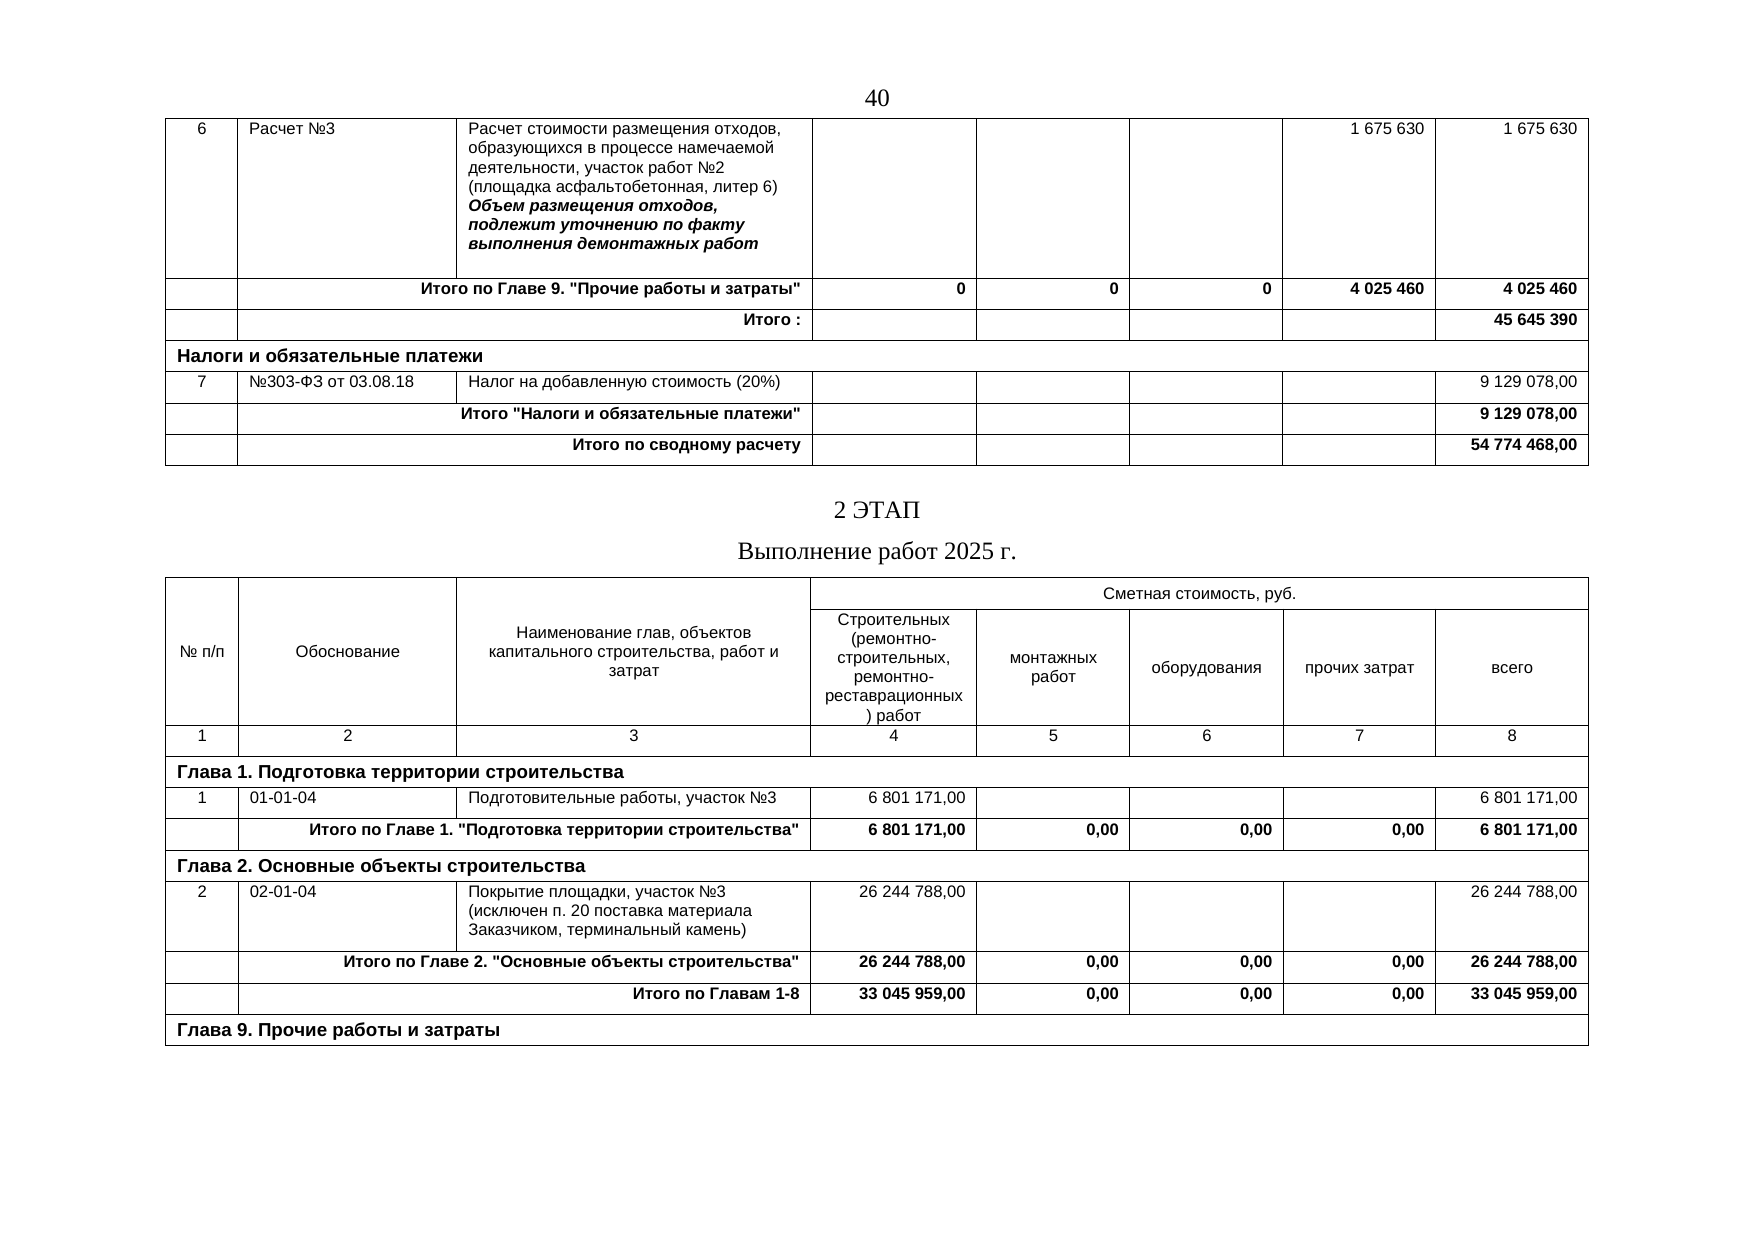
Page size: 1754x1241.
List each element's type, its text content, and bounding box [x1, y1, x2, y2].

table_cell [1130, 435, 1282, 465]
table_cell Покрытие площадки, участок №3 (исключен п. 20 поставка материала Заказчиком, терминальный камень) [457, 882, 810, 951]
table_cell 5 [977, 726, 1129, 756]
table_cell 45 645 390 [1436, 310, 1588, 340]
table_cell оборудования [1130, 610, 1283, 724]
table_cell 0 [1130, 279, 1282, 309]
table_cell [977, 788, 1129, 818]
table_header № п/п [166, 578, 238, 724]
table_cell 1 675 630 [1436, 119, 1588, 277]
table_cell [977, 310, 1129, 340]
table_cell 26 244 788,00 [1436, 952, 1588, 982]
table_cell [1130, 788, 1283, 818]
table_cell 1 675 630 [1283, 119, 1435, 277]
table_cell 0 [977, 279, 1129, 309]
table_cell 0,00 [1130, 984, 1283, 1014]
table_cell 3 [457, 726, 810, 756]
table_cell Итого : [238, 310, 812, 340]
table_cell [977, 435, 1129, 465]
table_cell [166, 404, 237, 434]
table_cell 6 801 171,00 [811, 788, 976, 818]
table_cell [1130, 882, 1283, 951]
table_cell 6 801 171,00 [1436, 788, 1588, 818]
table_cell 4 025 460 [1436, 279, 1588, 309]
table_cell Итого по Главам 1-8 [239, 984, 810, 1014]
table_cell [166, 435, 237, 465]
table_cell 2 [239, 726, 456, 756]
table_cell [813, 435, 976, 465]
table_cell [813, 404, 976, 434]
table_cell 4 025 460 [1283, 279, 1435, 309]
table_cell Строительных (ремонтно- строительных, ремонтно- реставрационных) работ [811, 610, 976, 724]
table_cell 7 [166, 372, 237, 402]
table_cell Расчет №3 [238, 119, 456, 277]
table_cell 0,00 [1284, 819, 1435, 849]
table_cell №303-ФЗ от 03.08.18 [238, 372, 456, 402]
table_cell Глава 2. Основные объекты строительства [166, 851, 1588, 881]
table_cell [1130, 310, 1282, 340]
text 2 ЭТАП [118, 495, 1636, 523]
table_cell 1 [166, 788, 238, 818]
table_cell 4 [811, 726, 976, 756]
table_cell [166, 310, 237, 340]
table_cell 26 244 788,00 [1436, 882, 1588, 951]
table_cell всего [1436, 610, 1588, 724]
table_cell [1283, 404, 1435, 434]
table_cell 01-01-04 [239, 788, 456, 818]
table_cell 33 045 959,00 [811, 984, 976, 1014]
table_cell 33 045 959,00 [1436, 984, 1588, 1014]
table_cell [166, 952, 238, 982]
table_cell [1284, 788, 1435, 818]
table_cell 2 [166, 882, 238, 951]
table_cell Налоги и обязательные платежи [166, 341, 1588, 371]
table_cell 0 [813, 279, 976, 309]
table_cell [977, 119, 1129, 277]
table_cell [813, 119, 976, 277]
table_cell Глава 1. Подготовка территории строительства [166, 757, 1588, 787]
table_cell 9 129 078,00 [1436, 404, 1588, 434]
table_cell Итого по Главе 2. "Основные объекты строительства" [239, 952, 810, 982]
table_cell [1130, 404, 1282, 434]
table_cell Расчет стоимости размещения отходов, образующихся в процессе намечаемой деятельности, участок работ №2 (площадка асфальтобетонная, литер 6) Объем размещения отходов, подлежит уточнению по факту выполнения демонтажных работ [457, 119, 812, 277]
table_cell 8 [1436, 726, 1588, 756]
table_cell 26 244 788,00 [811, 882, 976, 951]
table_cell [813, 372, 976, 402]
table_cell 7 [1284, 726, 1435, 756]
table_header Наименование глав, объектов капитального строительства, работ и затрат [457, 578, 810, 724]
table_cell [1130, 119, 1282, 277]
table_cell [166, 819, 238, 849]
table_cell [977, 882, 1129, 951]
table_cell 0,00 [1284, 952, 1435, 982]
table_cell 0,00 [1130, 952, 1283, 982]
table_cell [1284, 882, 1435, 951]
table_cell 0,00 [977, 819, 1129, 849]
table_cell Итого по Главе 1. "Подготовка территории строительства" [239, 819, 810, 849]
table_cell 9 129 078,00 [1436, 372, 1588, 402]
table_cell [166, 984, 238, 1014]
table_cell 6 801 171,00 [1436, 819, 1588, 849]
table_header Обоснование [239, 578, 456, 724]
table_cell Глава 9. Прочие работы и затраты [166, 1015, 1588, 1045]
table_cell 26 244 788,00 [811, 952, 976, 982]
table_cell 6 801 171,00 [811, 819, 976, 849]
table_cell 6 [166, 119, 237, 277]
table_cell монтажных работ [977, 610, 1129, 724]
table_cell 6 [1130, 726, 1283, 756]
table_cell 1 [166, 726, 238, 756]
table_cell [813, 310, 976, 340]
table_cell [1283, 435, 1435, 465]
table_cell 0,00 [1284, 984, 1435, 1014]
table_cell Налог на добавленную стоимость (20%) [457, 372, 812, 402]
table_cell 0,00 [1130, 819, 1283, 849]
table_cell прочих затрат [1284, 610, 1435, 724]
table_cell [977, 372, 1129, 402]
table_cell Итого "Налоги и обязательные платежи" [238, 404, 812, 434]
table_cell 0,00 [977, 952, 1129, 982]
table_cell [1283, 310, 1435, 340]
table_cell Итого по сводному расчету [238, 435, 812, 465]
table_cell Итого по Главе 9. "Прочие работы и затраты" [238, 279, 812, 309]
table_cell [1283, 372, 1435, 402]
table_cell 54 774 468,00 [1436, 435, 1588, 465]
table_cell [166, 279, 237, 309]
table_cell [1130, 372, 1282, 402]
table_cell Подготовительные работы, участок №3 [457, 788, 810, 818]
table_cell 0,00 [977, 984, 1129, 1014]
table_cell 02-01-04 [239, 882, 456, 951]
text Выполнение работ 2025 г. [118, 536, 1636, 565]
table_cell [977, 404, 1129, 434]
table_header Сметная стоимость, руб. [811, 578, 1588, 608]
